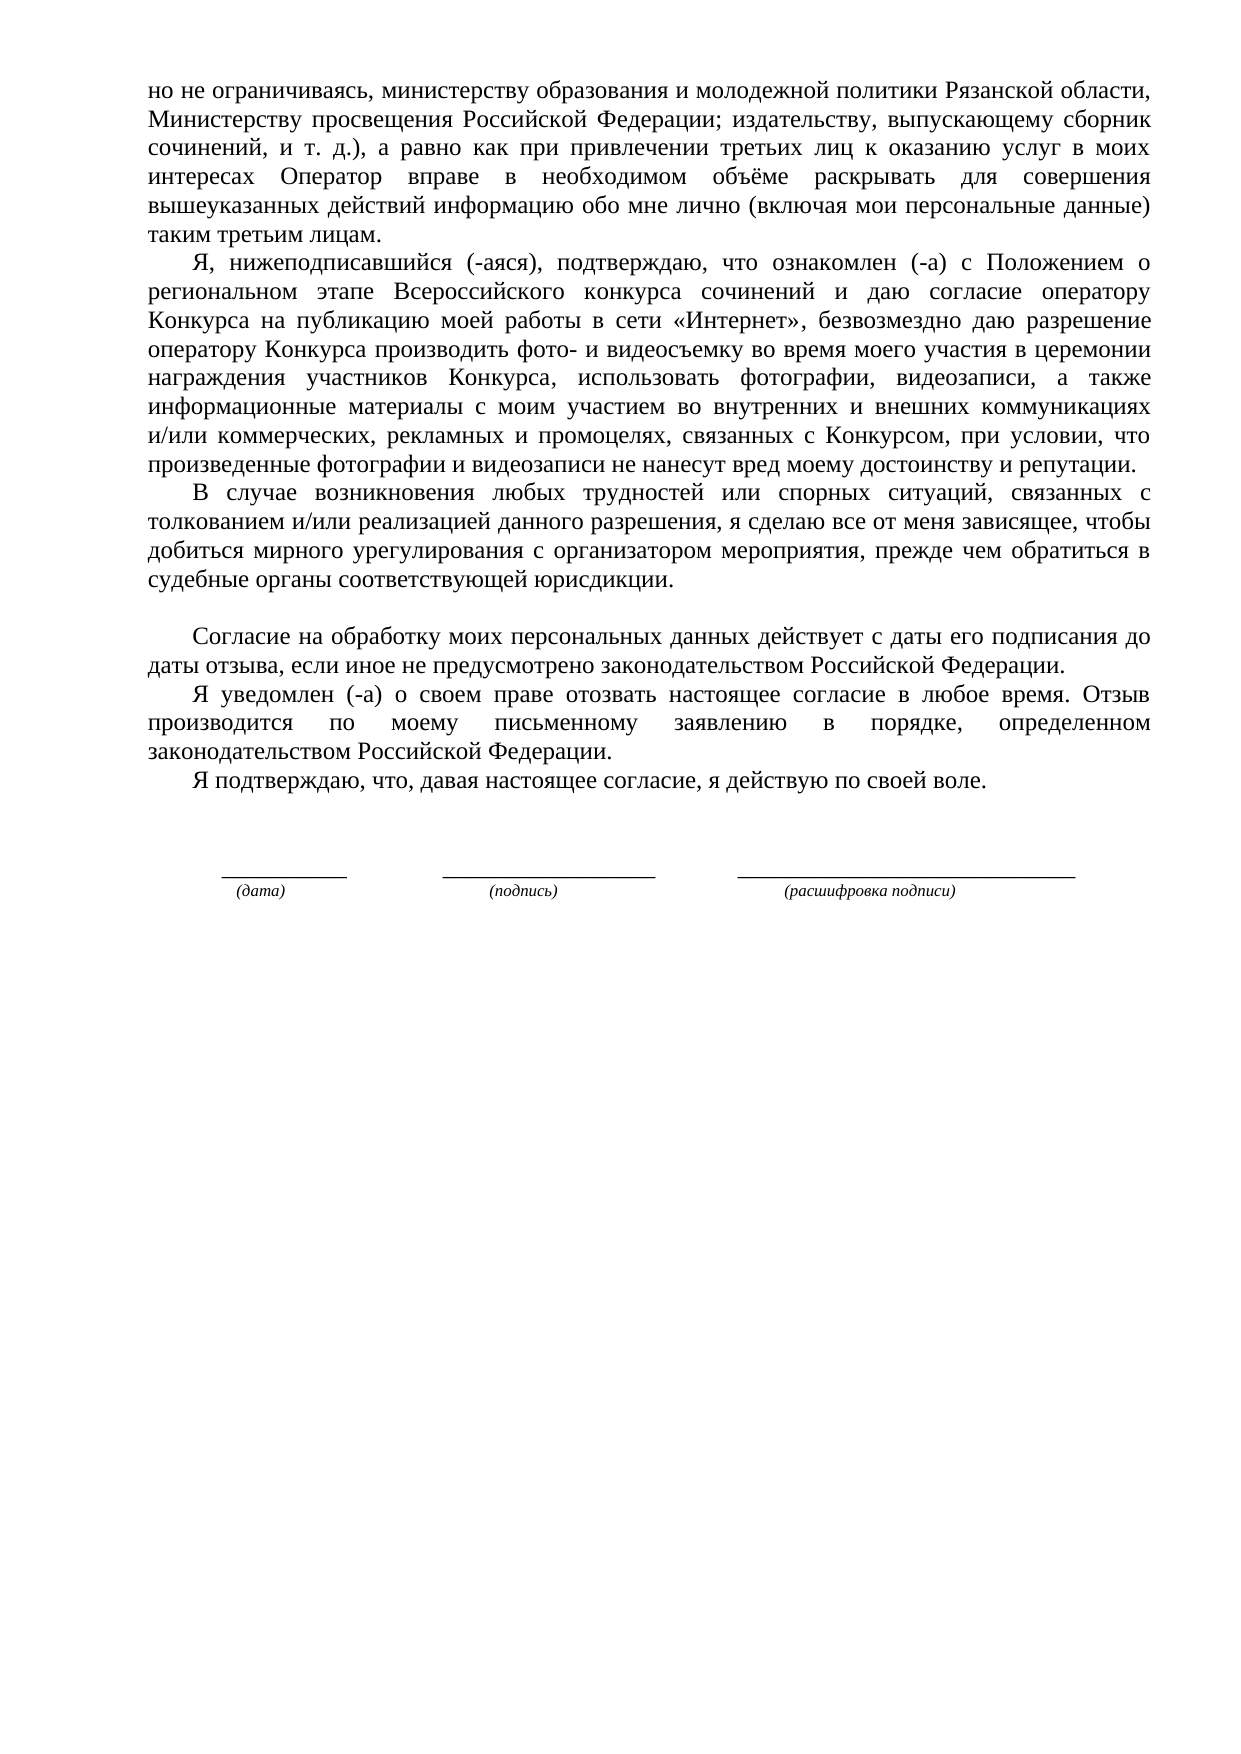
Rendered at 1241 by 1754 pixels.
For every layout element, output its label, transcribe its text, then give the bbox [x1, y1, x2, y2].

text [148, 75, 1152, 247]
text __________ _________________ ___________________________ [148, 852, 1152, 880]
text В случае возникновения любых трудностей или спорных ситуаций, связанных с толкованием и/или реализацией данного разрешения, я сделаю все от меня зависящее, чтобы добиться мирного урегулирования с организатором мероприятия, прежде чем обратиться в судебные органы соответствующей юрисдикции. [148, 477, 1152, 592]
text Я подтверждаю, что, давая настоящее согласие, я действую по своей воле. [148, 765, 1152, 794]
text Я уведомлен (-а) о своем праве отозвать настоящее согласие в любое время. Отзыв производится по моему письменному заявлению в порядке, определенном законодательством Российской Федерации. [148, 679, 1152, 765]
text (дата) (подпись) (расшифровка подписи) [148, 880, 1152, 914]
text Согласие на обработку моих персональных данных действует с даты его подписания до даты отзыва, если иное не предусмотрено законодательством Российской Федерации. [148, 621, 1152, 679]
text Я, нижеподписавшийся (-аяся), подтверждаю, что ознакомлен (-а) с Положением о региональном этапе Всероссийского конкурса сочинений и даю согласие оператору Конкурса на публикацию моей работы в сети «Интернет», безвозмездно даю разрешение оператору Конкурса производить фото- и видеосъемку во время моего участия в церемонии награждения участников Конкурса, использовать фотографии, видеозаписи, а также информационные материалы с моим участием во внутренних и внешних коммуникациях и/или коммерческих, рекламных и промоцелях, связанных с Конкурсом, при условии, что произведенные фотографии и видеозаписи не нанесут вред моему достоинству и репутации. [148, 247, 1152, 477]
